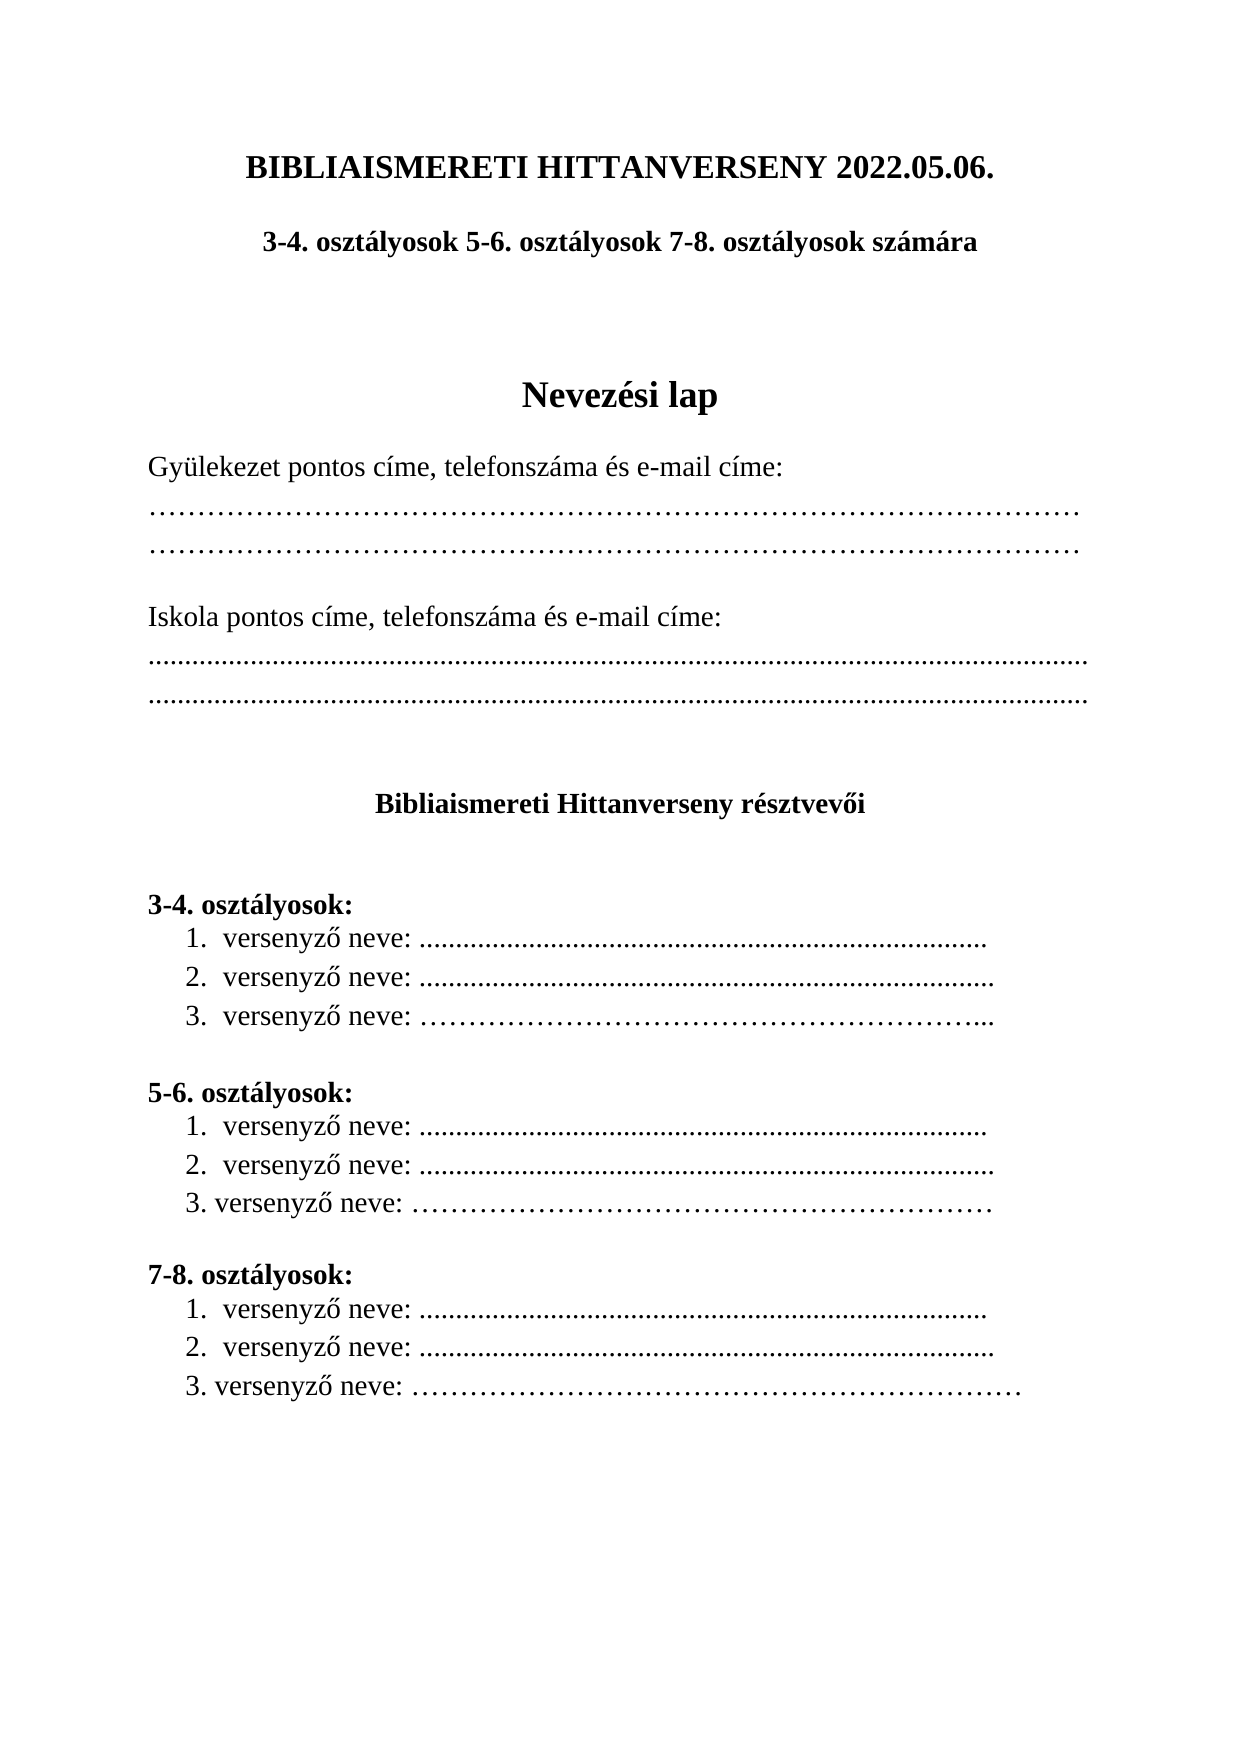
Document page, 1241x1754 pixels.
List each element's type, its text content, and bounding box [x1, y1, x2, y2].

text …………………………………………………………………………………… [148, 488, 1093, 522]
text Iskola pontos címe, telefonszáma és e-mail címe: [148, 599, 1093, 632]
list versenyző neve: ............................................................................... [185, 959, 1093, 993]
text 3-4. osztályosok 5-6. osztályosok 7-8. osztályosok számára [148, 224, 1093, 258]
text 3. versenyző neve: ……………………………………………………… [185, 1368, 1093, 1402]
text Gyülekezet pontos címe, telefonszáma és e-mail címe: [148, 449, 1093, 483]
text ................................................................................................................................. [148, 676, 1093, 709]
text 5-6. osztályosok: [148, 1075, 1093, 1108]
subtitle Nevezési lap [148, 373, 1093, 416]
list versenyző neve: …………………………………………………... [185, 998, 1093, 1031]
text 7-8. osztályosok: [148, 1257, 1093, 1291]
text …………………………………………………………………………………… [148, 527, 1093, 560]
subtitle Bibliaismereti Hittanverseny résztvevői [148, 786, 1093, 820]
list versenyző neve: ............................................................................... [185, 1147, 1093, 1180]
list versenyző neve: .............................................................................. [185, 921, 1093, 954]
list versenyző neve: ............................................................................... [185, 1329, 1093, 1363]
list versenyző neve: .............................................................................. [185, 1291, 1093, 1324]
text ................................................................................................................................. [148, 637, 1093, 671]
list versenyző neve: .............................................................................. [185, 1108, 1093, 1142]
text BIBLIAISMERETI HITTANVERSENY 2022.05.06. [148, 148, 1093, 186]
text 3-4. osztályosok: [148, 887, 1093, 921]
text 3. versenyző neve: …………………………………………………… [185, 1185, 1093, 1219]
